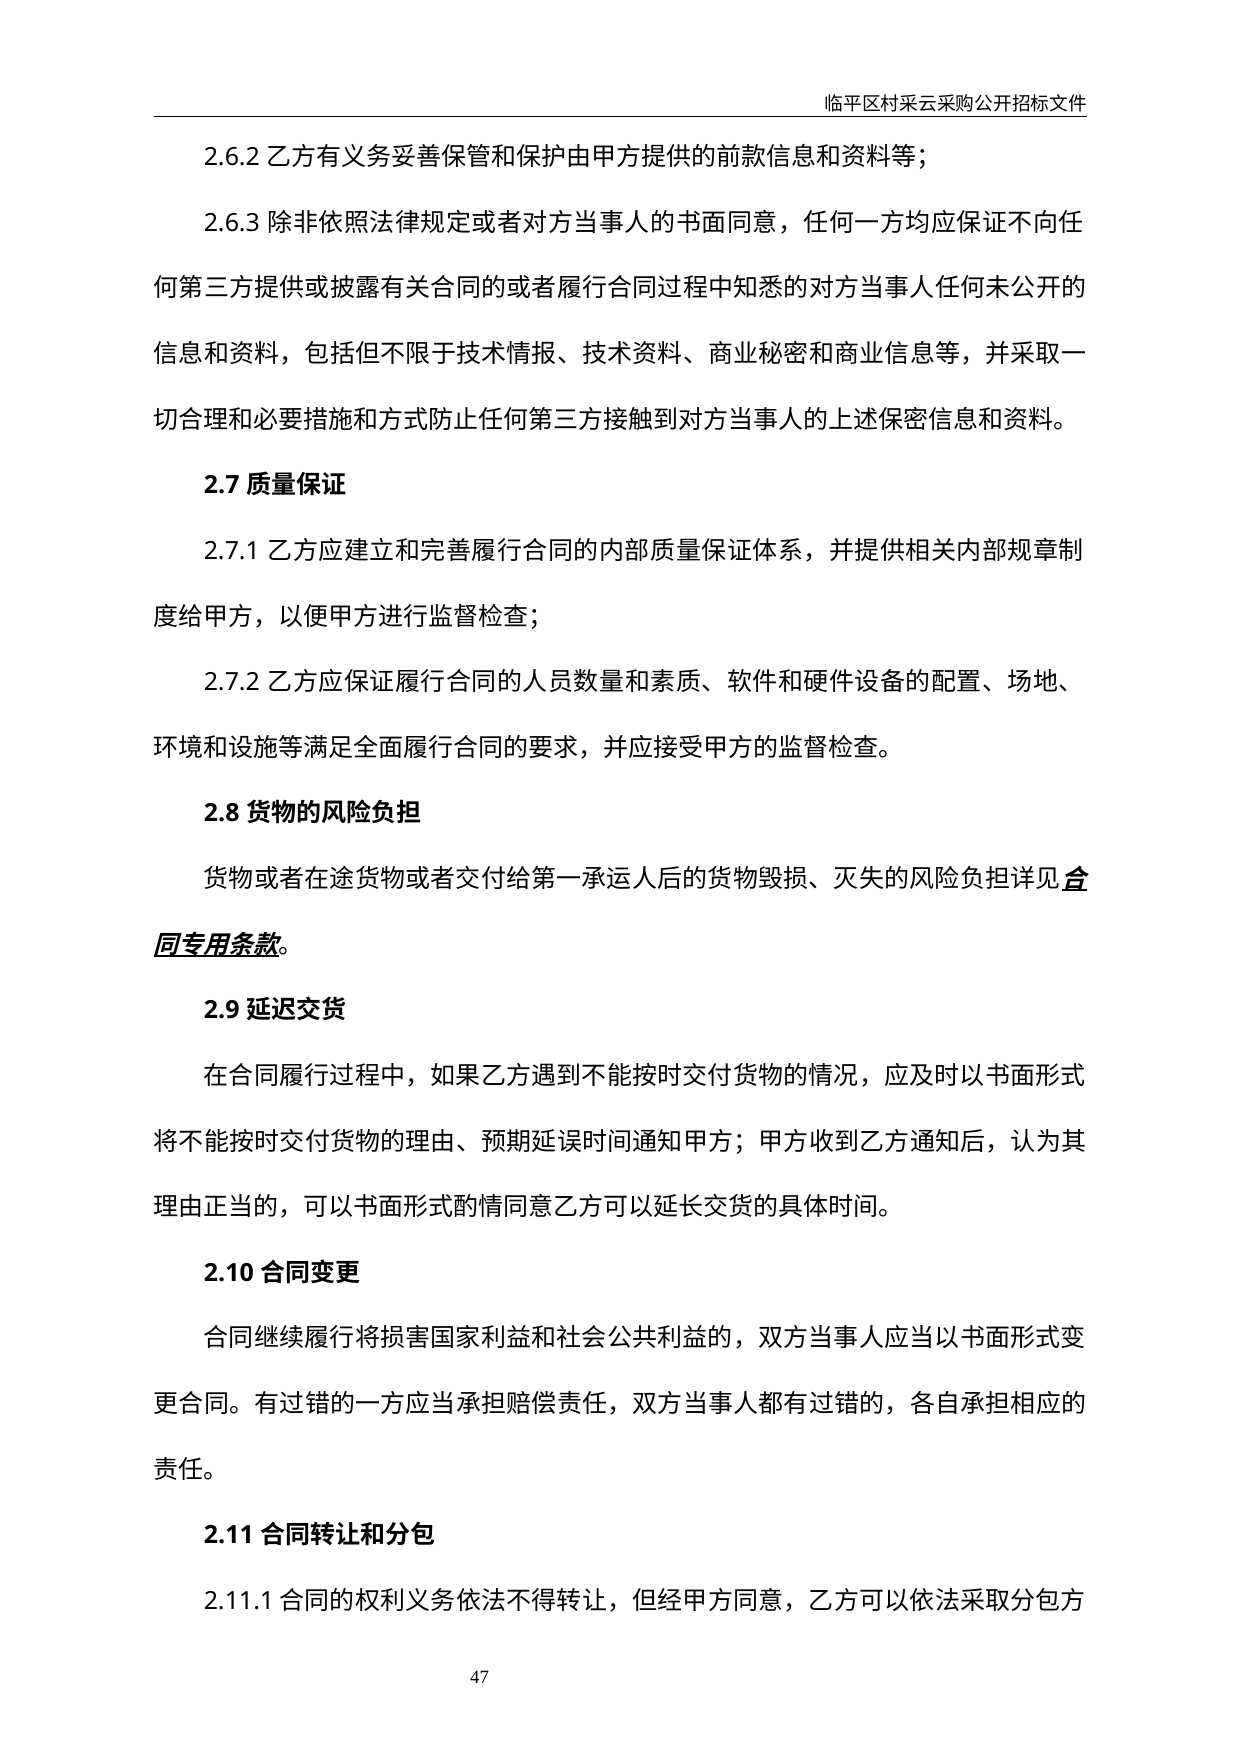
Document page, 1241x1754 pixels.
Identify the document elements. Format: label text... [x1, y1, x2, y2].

text 2.7.2 乙方应保证履行合同的人员数量和素质、软件和硬件设备的配置、场地、环境和设施等满足全面履行合同的要求，并应接受甲方的监督检查。 [153, 647, 1087, 778]
text 2.8 货物的风险负担 [153, 778, 1087, 844]
text 在合同履行过程中，如果乙方遇到不能按时交付货物的情况，应及时以书面形式将不能按时交付货物的理由、预期延误时间通知甲方；甲方收到乙方通知后，认为其理由正当的，可以书面形式酌情同意乙方可以延长交货的具体时间。 [153, 1041, 1087, 1237]
text 2.10 合同变更 [153, 1237, 1087, 1303]
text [153, 1566, 1087, 1631]
text 2.6.2 乙方有义务妥善保管和保护由甲方提供的前款信息和资料等； [153, 122, 1087, 187]
text 合同继续履行将损害国家利益和社会公共利益的，双方当事人应当以书面形式变更合同。有过错的一方应当承担赔偿责任，双方当事人都有过错的，各自承担相应的责任。 [153, 1303, 1087, 1500]
text 2.7 质量保证 [153, 450, 1087, 516]
text 2.11 合同转让和分包 [153, 1500, 1087, 1566]
text 货物或者在途货物或者交付给第一承运人后的货物毁损、灭失的风险负担详见合同专用条款。 [153, 844, 1087, 975]
text 2.7.1 乙方应建立和完善履行合同的内部质量保证体系，并提供相关内部规章制度给甲方，以便甲方进行监督检查； [153, 516, 1087, 647]
text 2.9 延迟交货 [153, 975, 1087, 1041]
text 2.6.3 除非依照法律规定或者对方当事人的书面同意，任何一方均应保证不向任何第三方提供或披露有关合同的或者履行合同过程中知悉的对方当事人任何未公开的信息和资料，包括但不限于技术情报、技术资料、商业秘密和商业信息等，并采取一切合理和必要措施和方式防止任何第三方接触到对方当事人的上述保密信息和资料。 [153, 187, 1087, 450]
